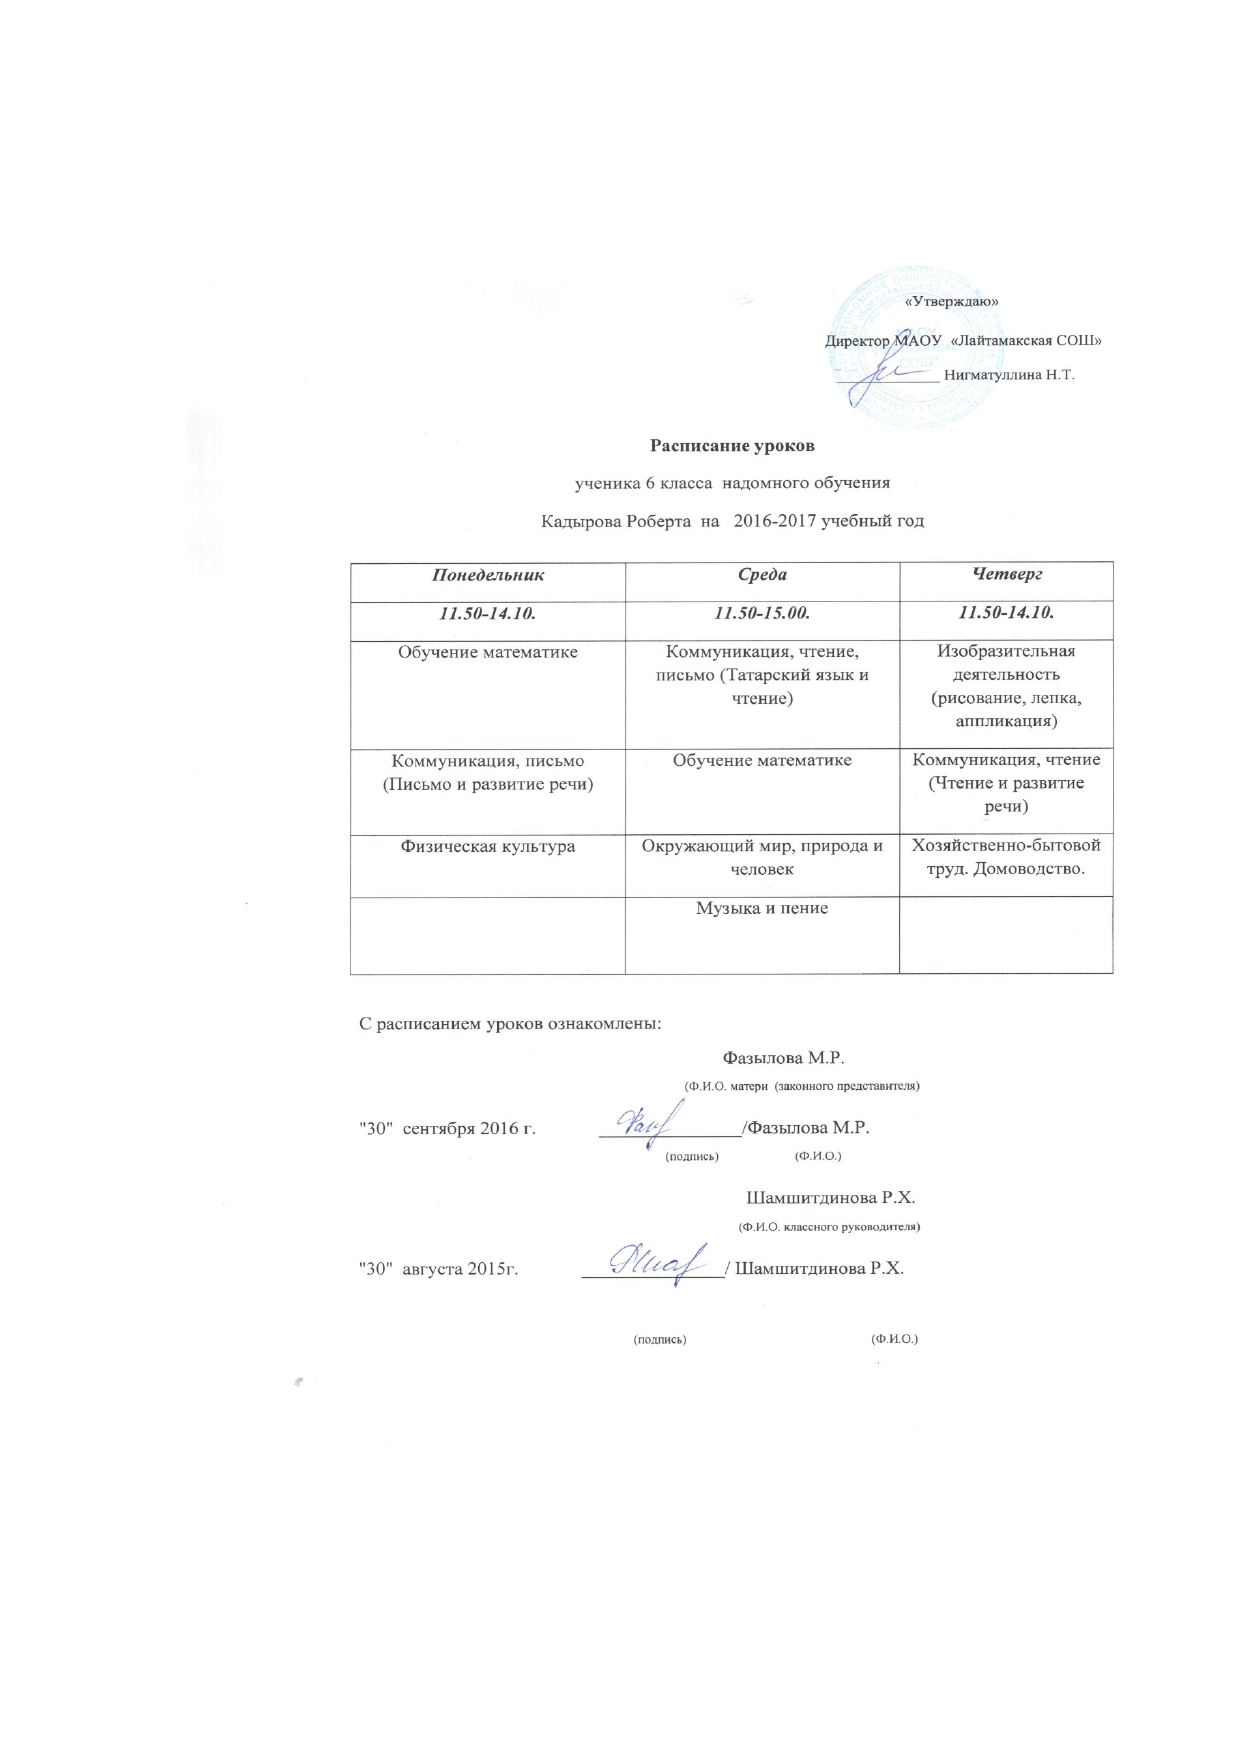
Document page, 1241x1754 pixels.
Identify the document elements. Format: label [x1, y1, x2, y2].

picture [177, 221, 1152, 1459]
